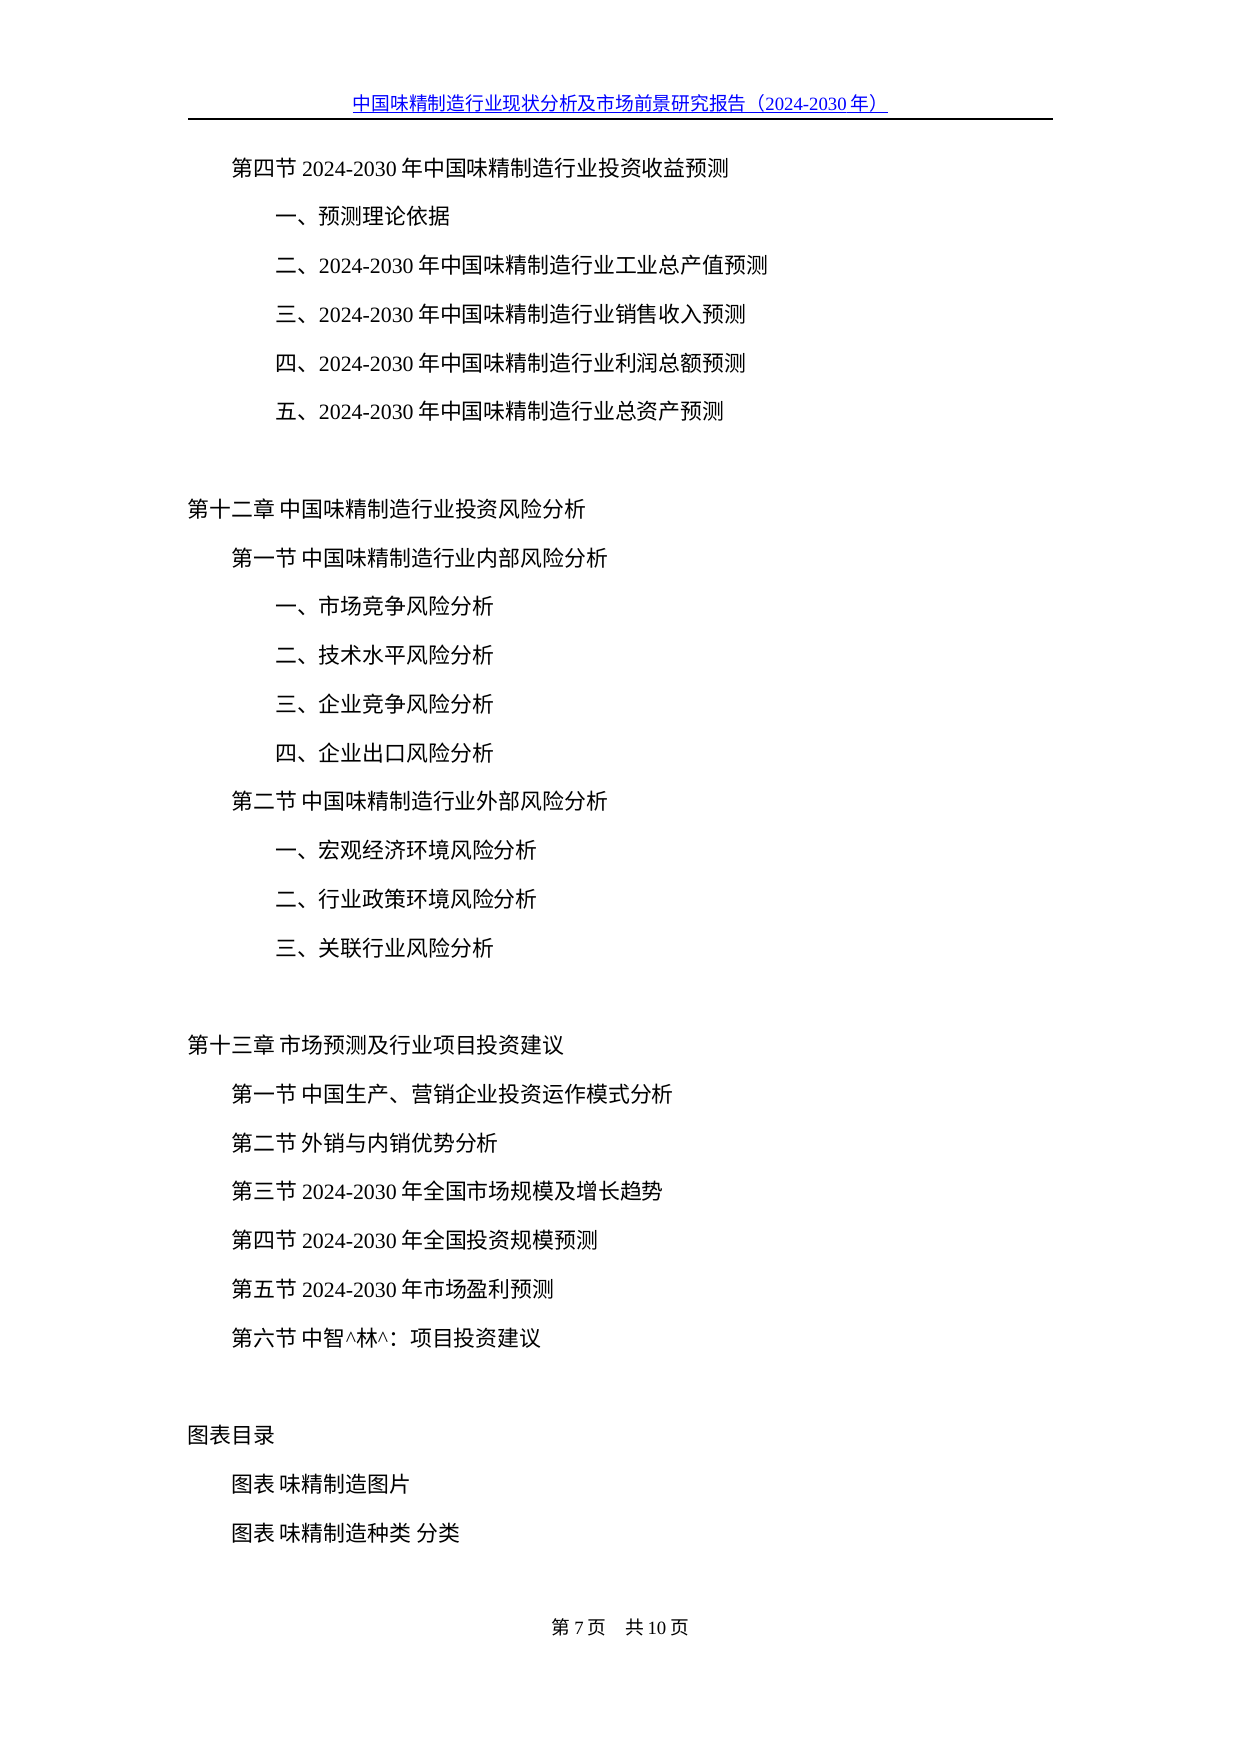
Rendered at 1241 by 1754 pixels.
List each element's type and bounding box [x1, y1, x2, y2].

text [187, 150, 1053, 1548]
